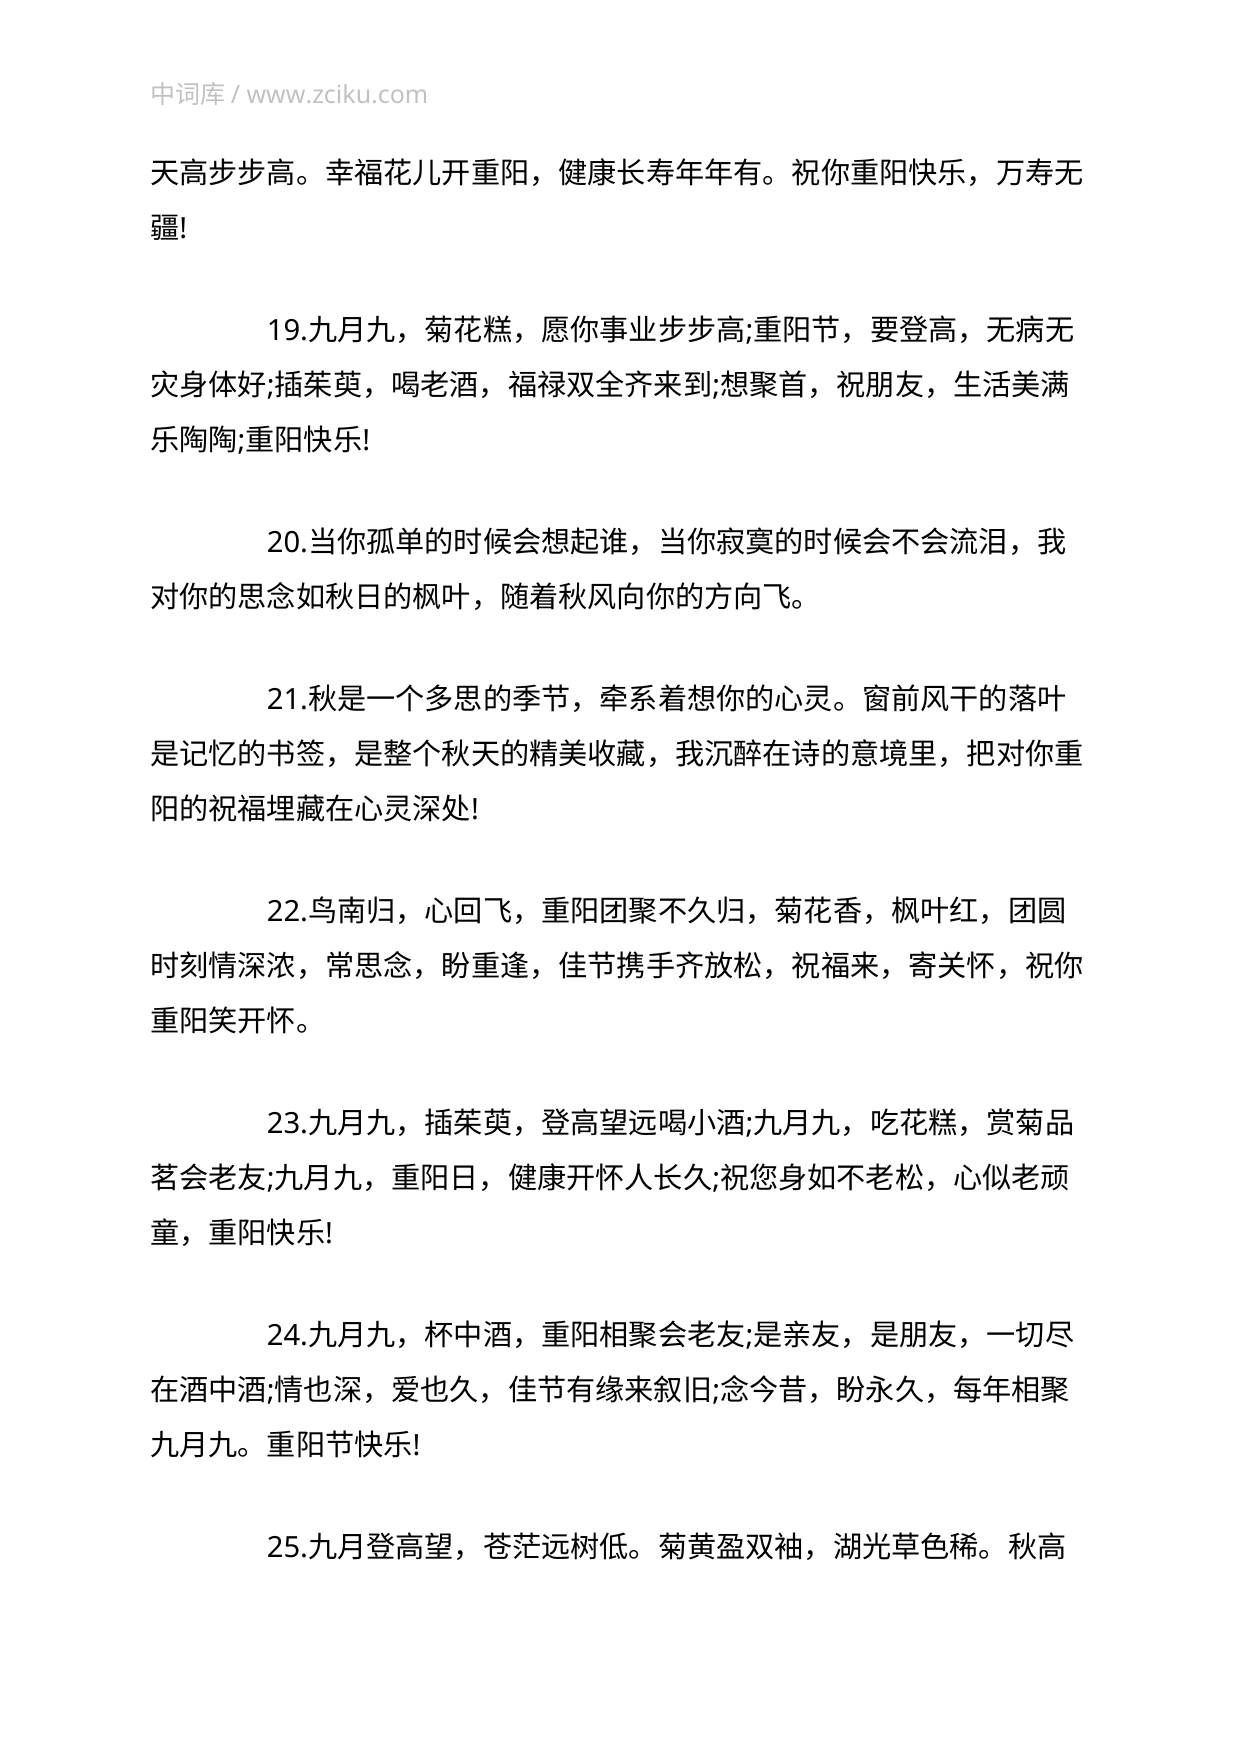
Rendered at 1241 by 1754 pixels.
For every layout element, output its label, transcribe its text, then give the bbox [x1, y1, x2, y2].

text 22.鸟南归，心回飞，重阳团聚不久归，菊花香，枫叶红，团圆时刻情深浓，常思念，盼重逢，佳节携手齐放松，祝福来，寄关怀，祝你重阳笑开怀。 [150, 887, 1090, 1040]
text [150, 1523, 1090, 1566]
text 23.九月九，插茱萸，登高望远喝小酒;九月九，吃花糕，赏菊品茗会老友;九月九，重阳日，健康开怀人长久;祝您身如不老松，心似老顽童，重阳快乐! [150, 1099, 1090, 1252]
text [150, 150, 1090, 247]
text 24.九月九，杯中酒，重阳相聚会老友;是亲友，是朋友，一切尽在酒中酒;情也深，爱也久，佳节有缘来叙旧;念今昔，盼永久，每年相聚九月九。重阳节快乐! [150, 1311, 1090, 1463]
text 19.九月九，菊花糕，愿你事业步步高;重阳节，要登高，无病无灾身体好;插茱萸，喝老酒，福禄双全齐来到;想聚首，祝朋友，生活美满乐陶陶;重阳快乐! [150, 307, 1090, 459]
text 21.秋是一个多思的季节，牵系着想你的心灵。窗前风干的落叶是记忆的书签，是整个秋天的精美收藏，我沉醉在诗的意境里，把对你重阳的祝福埋藏在心灵深处! [150, 676, 1090, 828]
text 20.当你孤单的时候会想起谁，当你寂寞的时候会不会流泪，我对你的思念如秋日的枫叶，随着秋风向你的方向飞。 [150, 519, 1090, 616]
